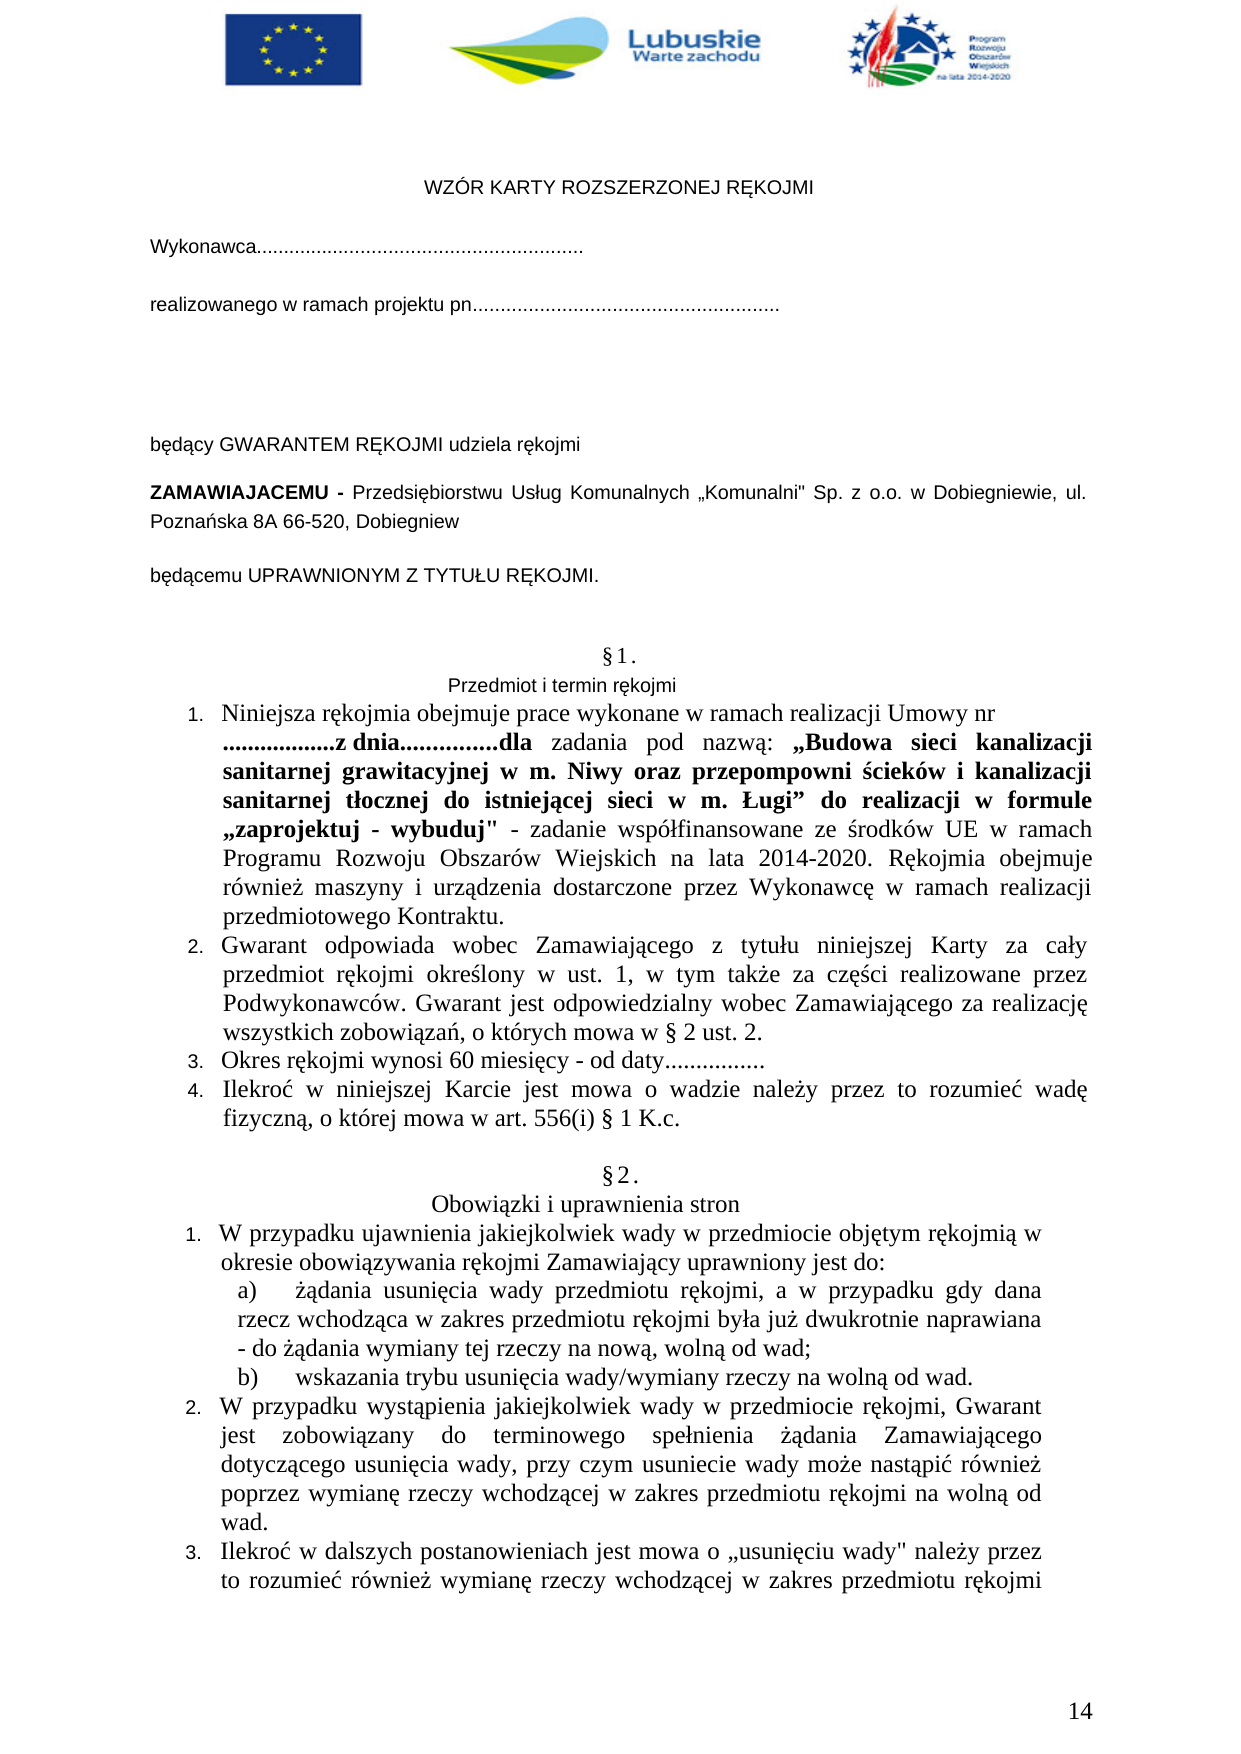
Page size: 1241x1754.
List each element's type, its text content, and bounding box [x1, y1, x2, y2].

text Obowiązki i uprawnienia stron [431, 1189, 1092, 1218]
text ZAMAWIAJACEMU - Przedsiębiorstwu Usług Komunalnych „Komunalni" Sp. z o.o. w Dobiegniewie, ul. Poznańska 8A 66-520, Dobiegniew [150, 476, 1088, 534]
text Wykonawca [150, 206, 1092, 265]
text §1. [148, 641, 1090, 670]
list wskazania trybu usunięcia wady/wymiany rzeczy na wolną od wad. [237, 1362, 1042, 1391]
text Przedmiot i termin rękojmi [279, 670, 1092, 699]
list W przypadku ujawnienia jakiejkolwiek wady w przedmiocie objętym rękojmią w okresie obowiązywania rękojmi Zamawiający uprawniony jest do: [185, 1218, 1042, 1275]
list Okres rękojmi wynosi 60 miesięcy - od daty [187, 1045, 1092, 1074]
list żądania usunięcia wady przedmiotu rękojmi, a w przypadku gdy dana rzecz wchodząca w zakres przedmiotu rękojmi była już dwukrotnie naprawiana - do żądania wymiany tej rzeczy na nową, wolną od wad; [237, 1275, 1042, 1362]
list W przypadku wystąpienia jakiejkolwiek wady w przedmiocie rękojmi, Gwarant jest zobowiązany do terminowego spełnienia żądania Zamawiającego dotyczącego usunięcia wady, przy czym usuniecie wady może nastąpić również poprzez wymianę rzeczy wchodzącej w zakres przedmiotu rękojmi na wolną od wad. [185, 1391, 1042, 1536]
list Ilekroć w niniejszej Karcie jest mowa o wadzie należy przez to rozumieć wadę fizyczną, o której mowa w art. 556(i) § 1 K.c. [187, 1074, 1088, 1132]
list Gwarant odpowiada wobec Zamawiającego z tytułu niniejszej Karty za cały przedmiot rękojmi określony w ust. 1, w tym także za części realizowane przez Podwykonawców. Gwarant jest odpowiedzialny wobec Zamawiającego za realizację wszystkich zobowiązań, o których mowa w § 2 ust. 2. [187, 930, 1088, 1045]
text realizowanego w ramach projektu pn [150, 265, 1092, 323]
text będący GWARANTEM RĘKOJMI udziela rękojmi [150, 436, 1092, 455]
text będącemu UPRAWNIONYM Z TYTUŁU RĘKOJMI. [150, 567, 1092, 586]
picture [208, 0, 1033, 100]
list Niniejsza rękojmia obejmuje prace wykonane w ramach realizacji Umowy nr [187, 699, 1092, 728]
text §2. [148, 1160, 1092, 1189]
text WZÓR KARTY ROZSZERZONEJ RĘKOJMI [148, 148, 1090, 206]
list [185, 1536, 1042, 1594]
text z dnia dla zadania pod nazwą: „Budowa sieci kanalizacji sanitarnej grawitacyjnej w m. Niwy oraz przepompowni ścieków i kanalizacji sanitarnej tłocznej do istniejącej sieci w m. Ługi” do realizacji w formule „zaprojektuj - wybuduj" - zadanie współfinansowane ze środków UE w ramach Programu Rozwoju Obszarów Wiejskich na lata 2014-2020. Rękojmia obejmuje również maszyny i urządzenia dostarczone przez Wykonawcę w ramach realizacji przedmiotowego Kontraktu. [223, 728, 1092, 930]
